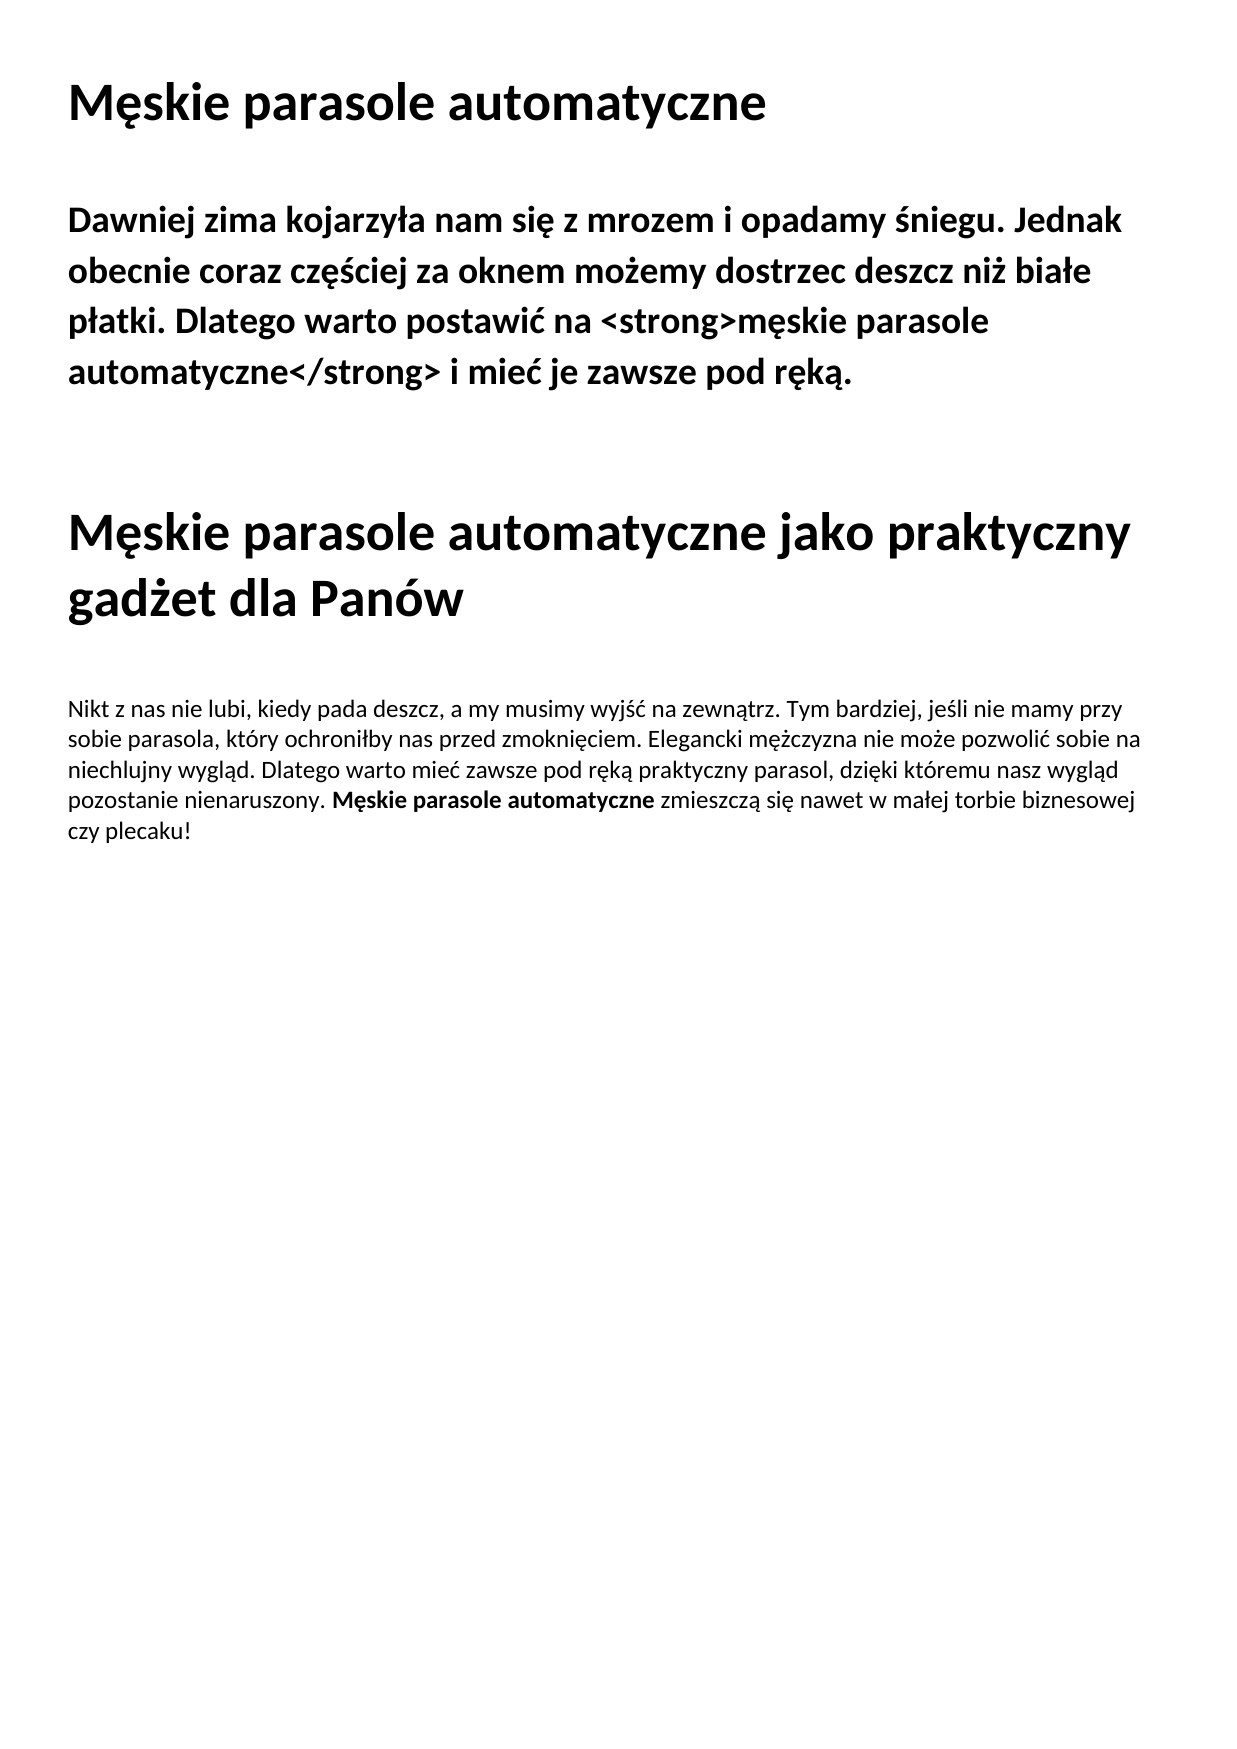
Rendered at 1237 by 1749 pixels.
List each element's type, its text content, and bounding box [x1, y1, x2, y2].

text Męskie parasole automatyczne jako praktyczny gadżet dla Panów [68, 498, 1169, 630]
text Męskie parasole automatyczne [68, 68, 1169, 134]
text Dawniej zima kojarzyła nam się z mrozem i opadamy śniegu. Jednak obecnie coraz częściej za oknem możemy dostrzec deszcz niż białe płatki. Dlatego warto postawić na <strong>męskie parasole automatyczne</strong> i mieć je zawsze pod ręką. [68, 196, 1169, 393]
text Nikt z nas nie lubi, kiedy pada deszcz, a my musimy wyjść na zewnątrz. Tym bardziej, jeśli nie mamy przy sobie parasola, który ochroniłby nas przed zmoknięciem. Elegancki mężczyzna nie może pozwolić sobie na niechlujny wygląd. Dlatego warto mieć zawsze pod ręką praktyczny parasol, dzięki któremu nasz wygląd pozostanie nienaruszony. Męskie parasole automatyczne zmieszczą się nawet w małej torbie biznesowej czy plecaku! [68, 693, 1169, 845]
